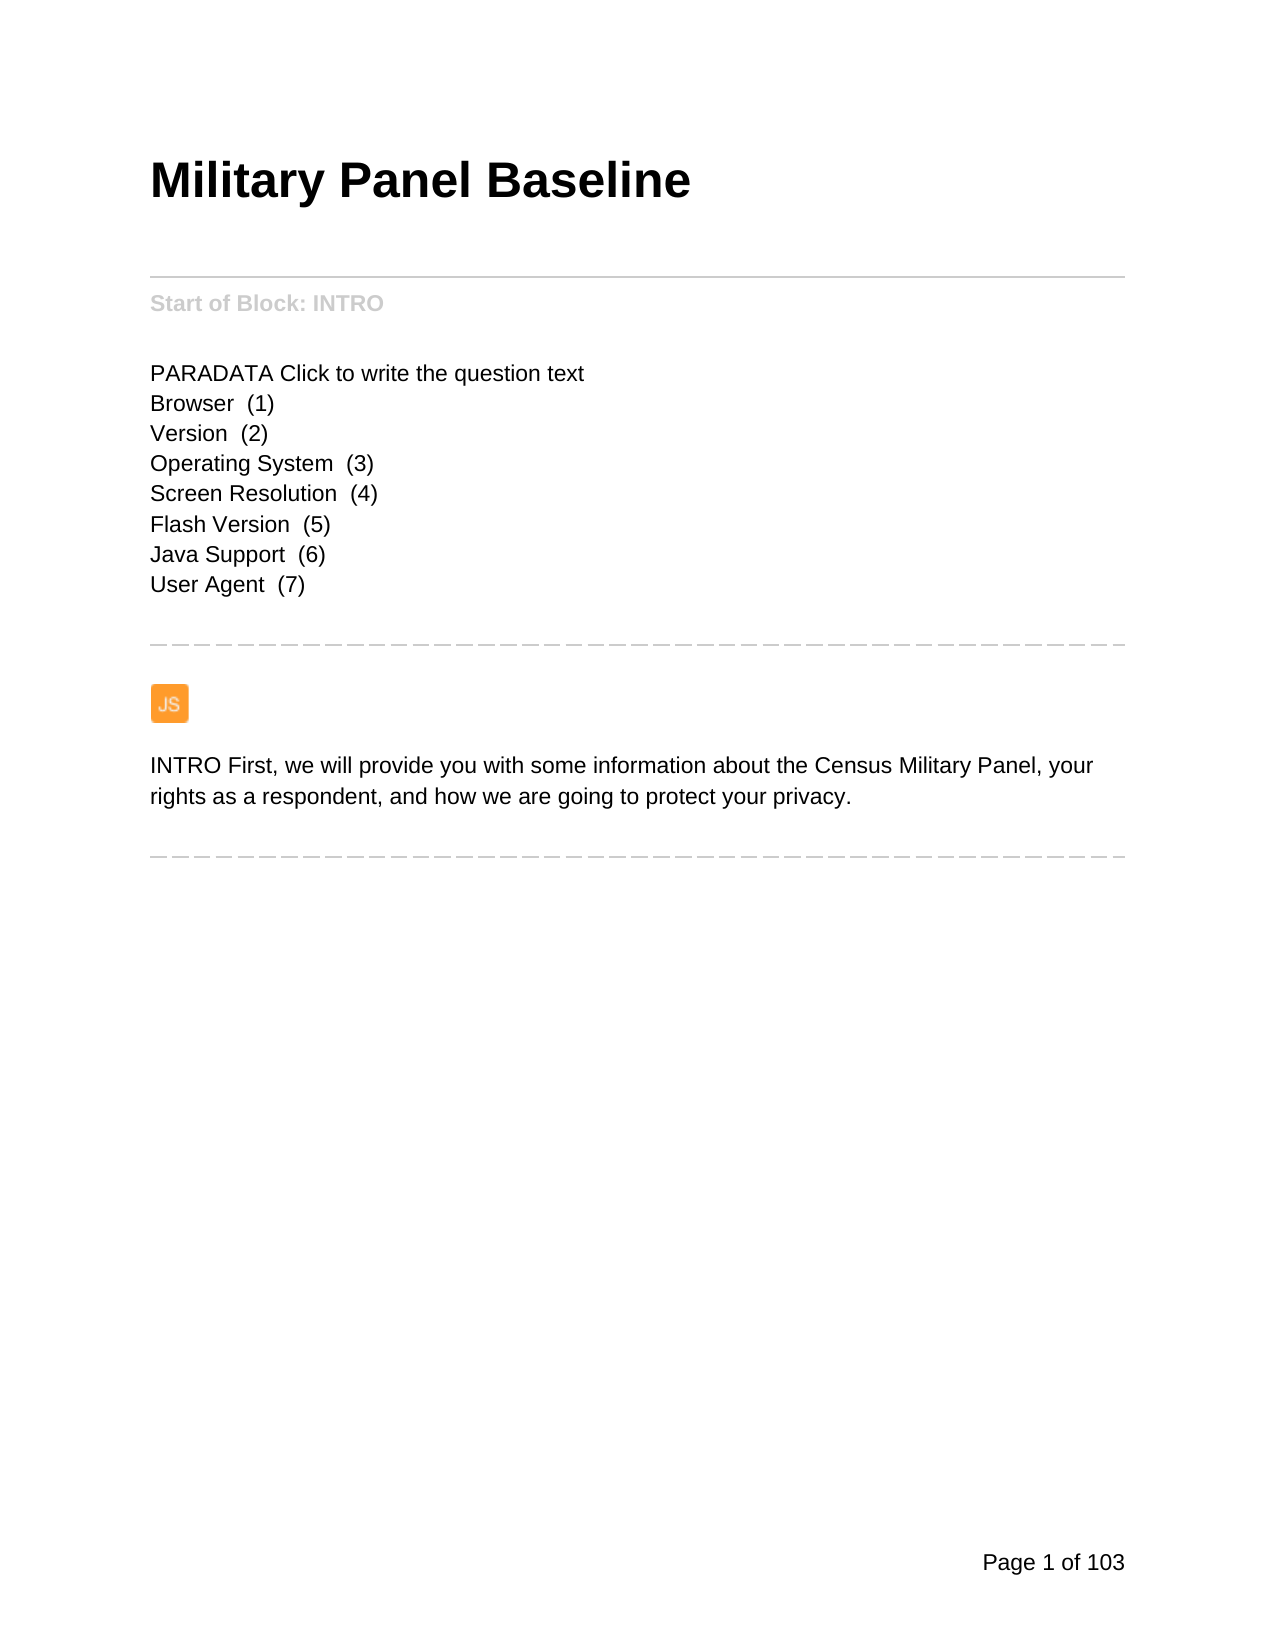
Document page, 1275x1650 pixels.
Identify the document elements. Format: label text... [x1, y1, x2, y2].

text Military Panel Baseline [150, 150, 1125, 207]
list Version (2) [150, 420, 1125, 446]
list Operating System (3) [150, 450, 1125, 476]
text PARADATA Click to write the question text [150, 359, 1125, 386]
picture [151, 684, 189, 723]
list User Agent (7) [150, 571, 1125, 597]
list Flash Version (5) [150, 511, 1125, 537]
list Java Support (6) [150, 541, 1125, 567]
list Browser (1) [150, 390, 1125, 416]
text INTRO First, we will provide you with some information about the Census Military Panel, your rights as a respondent, and how we are going to protect your privacy. [150, 752, 1125, 809]
list Screen Resolution (4) [150, 480, 1125, 507]
text Start of Block: INTRO [150, 290, 1125, 317]
